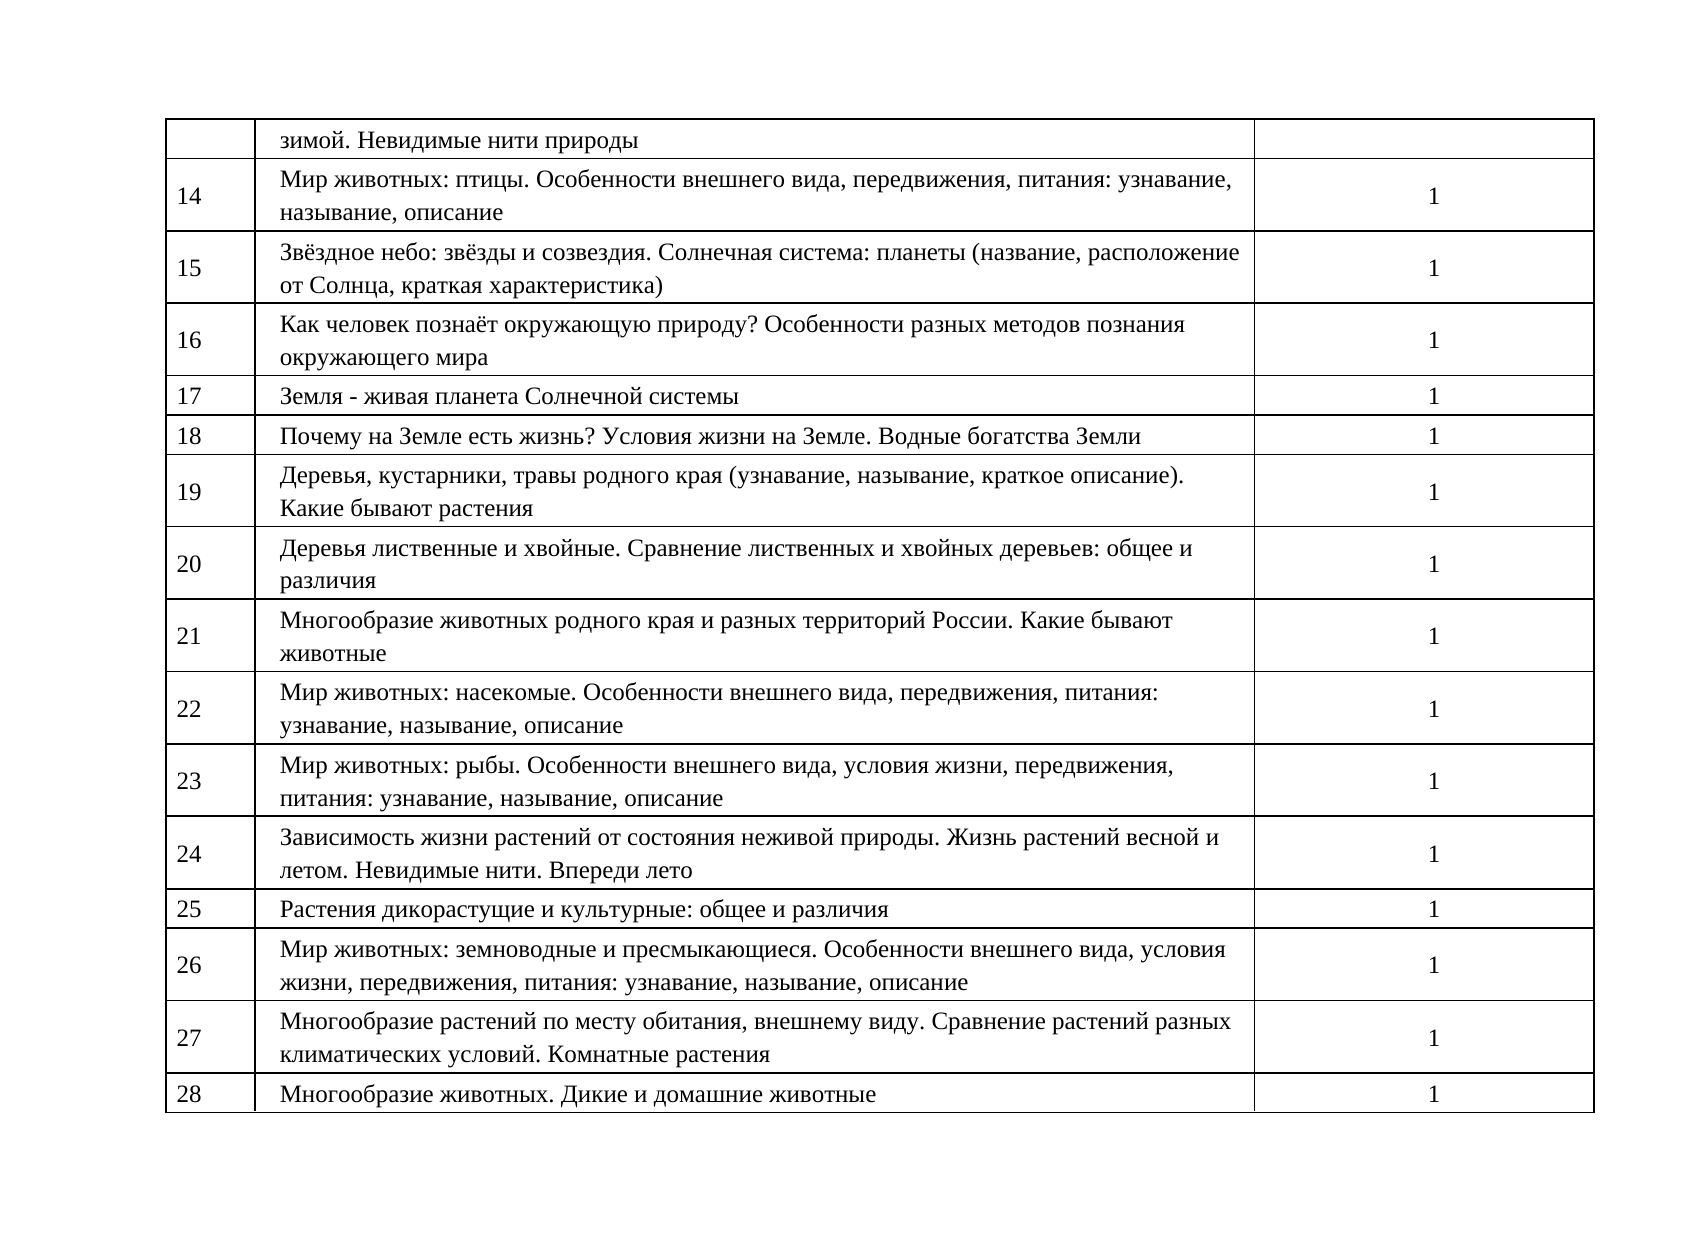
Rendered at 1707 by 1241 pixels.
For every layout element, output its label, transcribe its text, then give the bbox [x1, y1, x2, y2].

table_cell 1 [1255, 600, 1593, 671]
table_cell 15 [167, 232, 254, 302]
table_cell Почему на Земле есть жизнь? Условия жизни на Земле. Водные богатства Земли [256, 416, 1254, 453]
table_cell Звёздное небо: звёзды и созвездия. Солнечная система: планеты (название, расположение от Солнца, краткая характеристика) [256, 232, 1254, 302]
table_cell 1 [1255, 527, 1593, 598]
table_cell 1 [1255, 232, 1593, 302]
table_cell Мир животных: рыбы. Особенности внешнего вида, условия жизни, передвижения, питания: узнавание, называние, описание [256, 745, 1254, 815]
table_cell 19 [167, 455, 254, 526]
table_cell Многообразие растений по месту обитания, внешнему виду. Сравнение растений разных климатических условий. Комнатные растения [256, 1001, 1254, 1072]
table_cell 25 [167, 890, 254, 927]
table_cell 26 [167, 929, 254, 999]
table_cell 1 [1255, 890, 1593, 927]
table_cell Мир животных: насекомые. Особенности внешнего вида, передвижения, питания: узнавание, называние, описание [256, 672, 1254, 743]
table_cell 14 [167, 159, 254, 230]
table_cell 1 [1255, 929, 1593, 999]
table_cell Земля - живая планета Солнечной системы [256, 376, 1254, 414]
table_cell Многообразие животных родного края и разных территорий России. Какие бывают животные [256, 600, 1254, 671]
table_cell Деревья лиственные и хвойные. Сравнение лиственных и хвойных деревьев: общее и различия [256, 527, 1254, 598]
table_cell Многообразие животных. Дикие и домашние животные [256, 1074, 1254, 1111]
table_cell 1 [1255, 745, 1593, 815]
table_cell Деревья, кустарники, травы родного края (узнавание, называние, краткое описание). Какие бывают растения [256, 455, 1254, 526]
table_cell Мир животных: земноводные и пресмыкающиеся. Особенности внешнего вида, условия жизни, передвижения, питания: узнавание, называние, описание [256, 929, 1254, 999]
table_cell Растения дикорастущие и культурные: общее и различия [256, 890, 1254, 927]
table_cell 21 [167, 600, 254, 671]
table_cell 1 [1255, 672, 1593, 743]
table_cell 1 [1255, 159, 1593, 230]
table_cell 1 [1255, 1001, 1593, 1072]
table_cell 1 [1255, 817, 1593, 888]
table_cell 22 [167, 672, 254, 743]
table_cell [256, 120, 1254, 157]
table_cell 1 [1255, 304, 1593, 375]
table_cell 17 [167, 376, 254, 414]
table_cell 1 [1255, 1074, 1593, 1111]
table_cell 27 [167, 1001, 254, 1072]
table_cell 1 [1255, 376, 1593, 414]
table_cell 23 [167, 745, 254, 815]
table_cell 13 [167, 120, 254, 157]
table_cell 1 [1255, 120, 1593, 157]
table_cell 20 [167, 527, 254, 598]
table_cell Зависимость жизни растений от состояния неживой природы. Жизнь растений весной и летом. Невидимые нити. Впереди лето [256, 817, 1254, 888]
table_cell 24 [167, 817, 254, 888]
table_cell 16 [167, 304, 254, 375]
table_cell Как человек познаёт окружающую природу? Особенности разных методов познания окружающего мира [256, 304, 1254, 375]
table_cell 1 [1255, 416, 1593, 453]
table_cell 28 [167, 1074, 254, 1111]
table_cell 1 [1255, 455, 1593, 526]
table_cell Мир животных: птицы. Особенности внешнего вида, передвижения, питания: узнавание, называние, описание [256, 159, 1254, 230]
table_cell 18 [167, 416, 254, 453]
